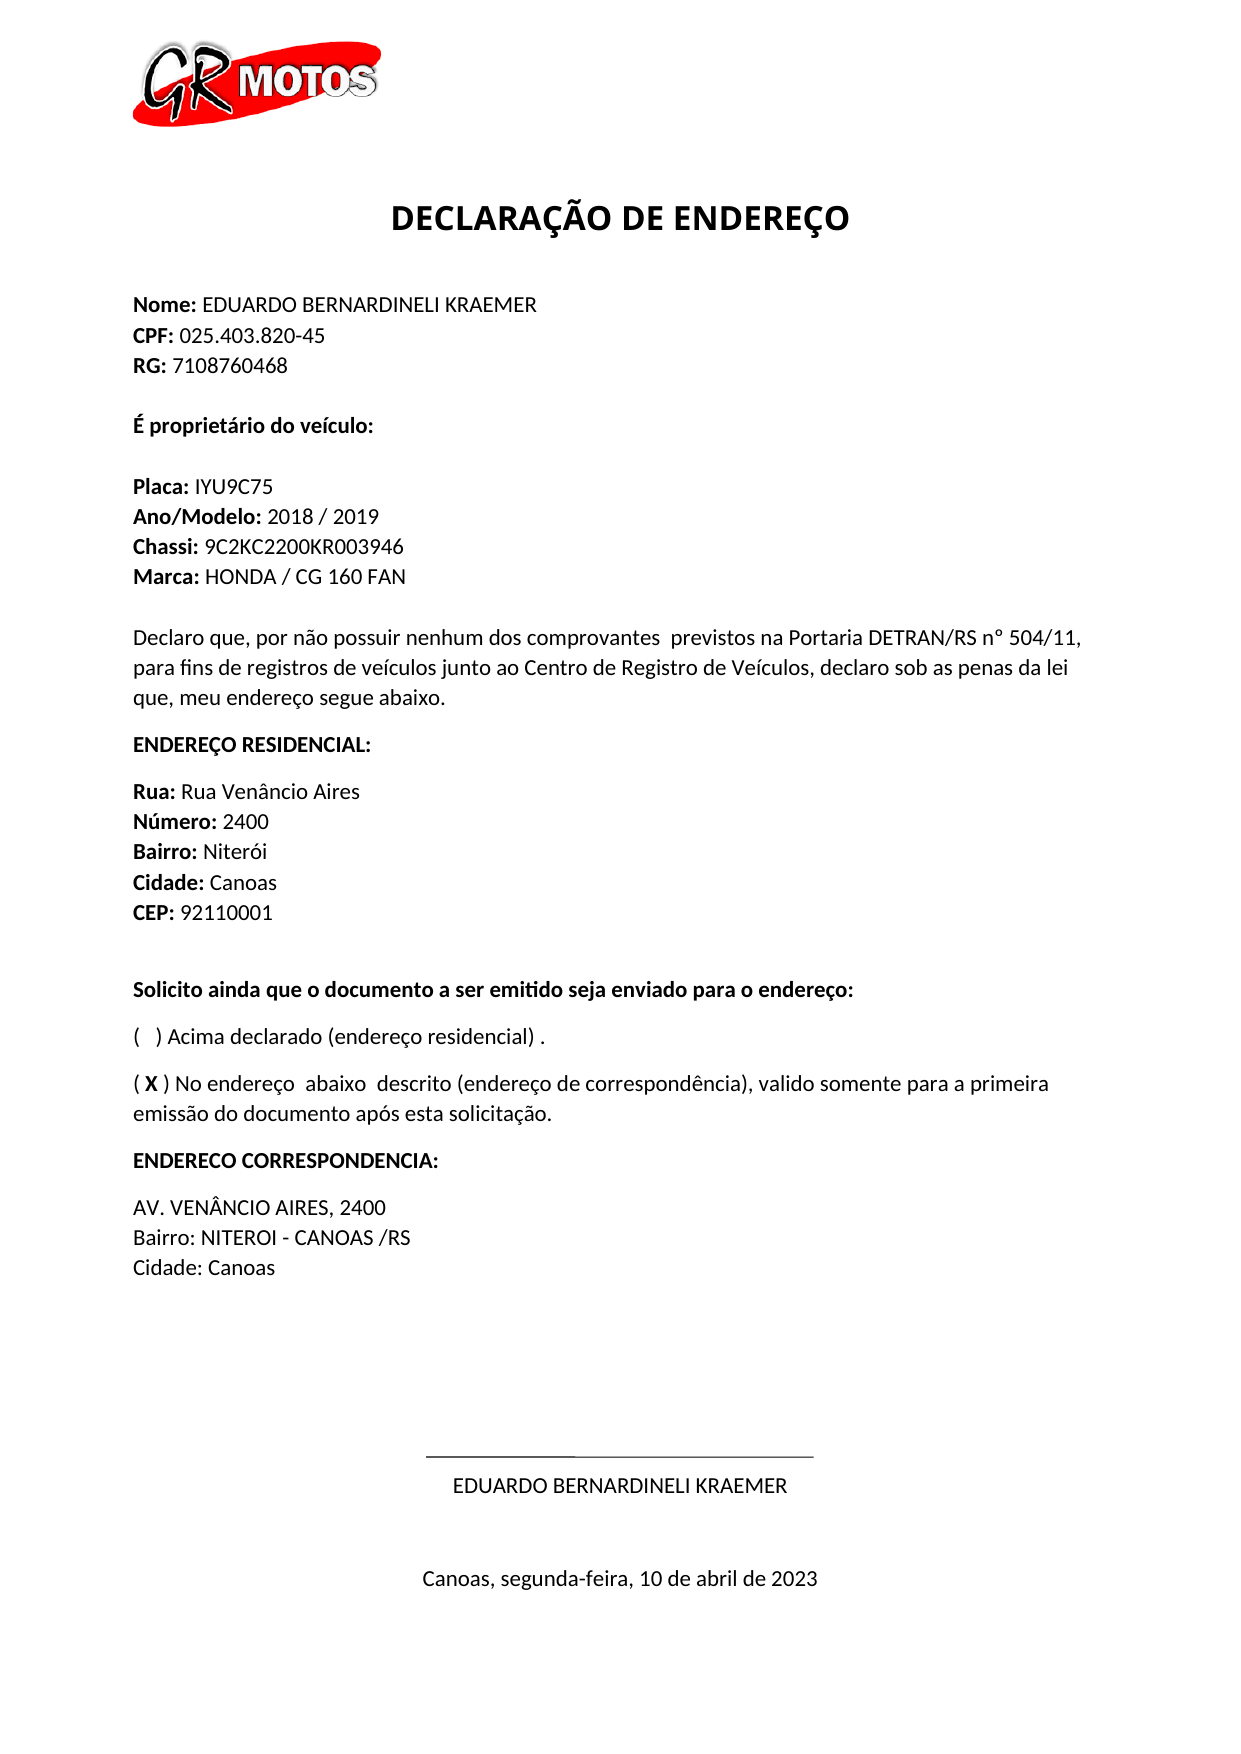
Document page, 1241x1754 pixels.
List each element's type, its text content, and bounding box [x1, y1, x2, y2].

text Nome: EDUARDO BERNARDINELI KRAEMER [133, 291, 1107, 319]
text CEP: 92110001 [133, 898, 1107, 926]
text Canoas, segunda-feira, 10 de abril de 2023 [133, 1564, 1107, 1593]
text Cidade: Canoas [133, 868, 1107, 896]
text ( ) Acima declarado (endereço residencial) . [133, 1022, 1107, 1050]
text Chassi: 9C2KC2200KR003946 [133, 532, 1107, 560]
text Placa: IYU9C75 [133, 472, 1107, 500]
text Cidade: Canoas [133, 1253, 1107, 1281]
text Marca: HONDA / CG 160 FAN [133, 562, 1107, 591]
text CPF: 025.403.820-45 [133, 321, 1107, 349]
text EDUARDO BERNARDINELI KRAEMER [133, 1471, 1107, 1499]
text ( X ) No endereço abaixo descrito (endereço de correspondência), valido somente para a primeira emissão do documento após esta solicitação. [133, 1069, 1107, 1127]
text Declaro que, por não possuir nenhum dos comprovantes previstos na Portaria DETRAN/RS nº 504/11, para fins de registros de veículos junto ao Centro de Registro de Veículos, declaro sob as penas da lei que, meu endereço segue abaixo. [133, 623, 1107, 711]
text ENDEREÇO RESIDENCIAL: [133, 730, 1107, 758]
text ENDERECO CORRESPONDENCIA: [133, 1146, 1107, 1174]
text Rua: Rua Venâncio Aires [133, 777, 1107, 805]
text É proprietário do veículo: [133, 411, 1107, 439]
text Bairro: Niterói [133, 837, 1107, 866]
subtitle DECLARAÇÃO DE ENDEREÇO [133, 195, 1107, 240]
text AV. VENÂNCIO AIRES, 2400 [133, 1193, 1107, 1221]
text Bairro: NITEROI - CANOAS /RS [133, 1223, 1107, 1251]
text Solicito ainda que o documento a ser emitido seja enviado para o endereço: [133, 975, 1107, 1003]
text RG: 7108760468 [133, 351, 1107, 379]
text Número: 2400 [133, 807, 1107, 835]
picture [132, 23, 417, 142]
text Ano/Modelo: 2018 / 2019 [133, 502, 1107, 530]
